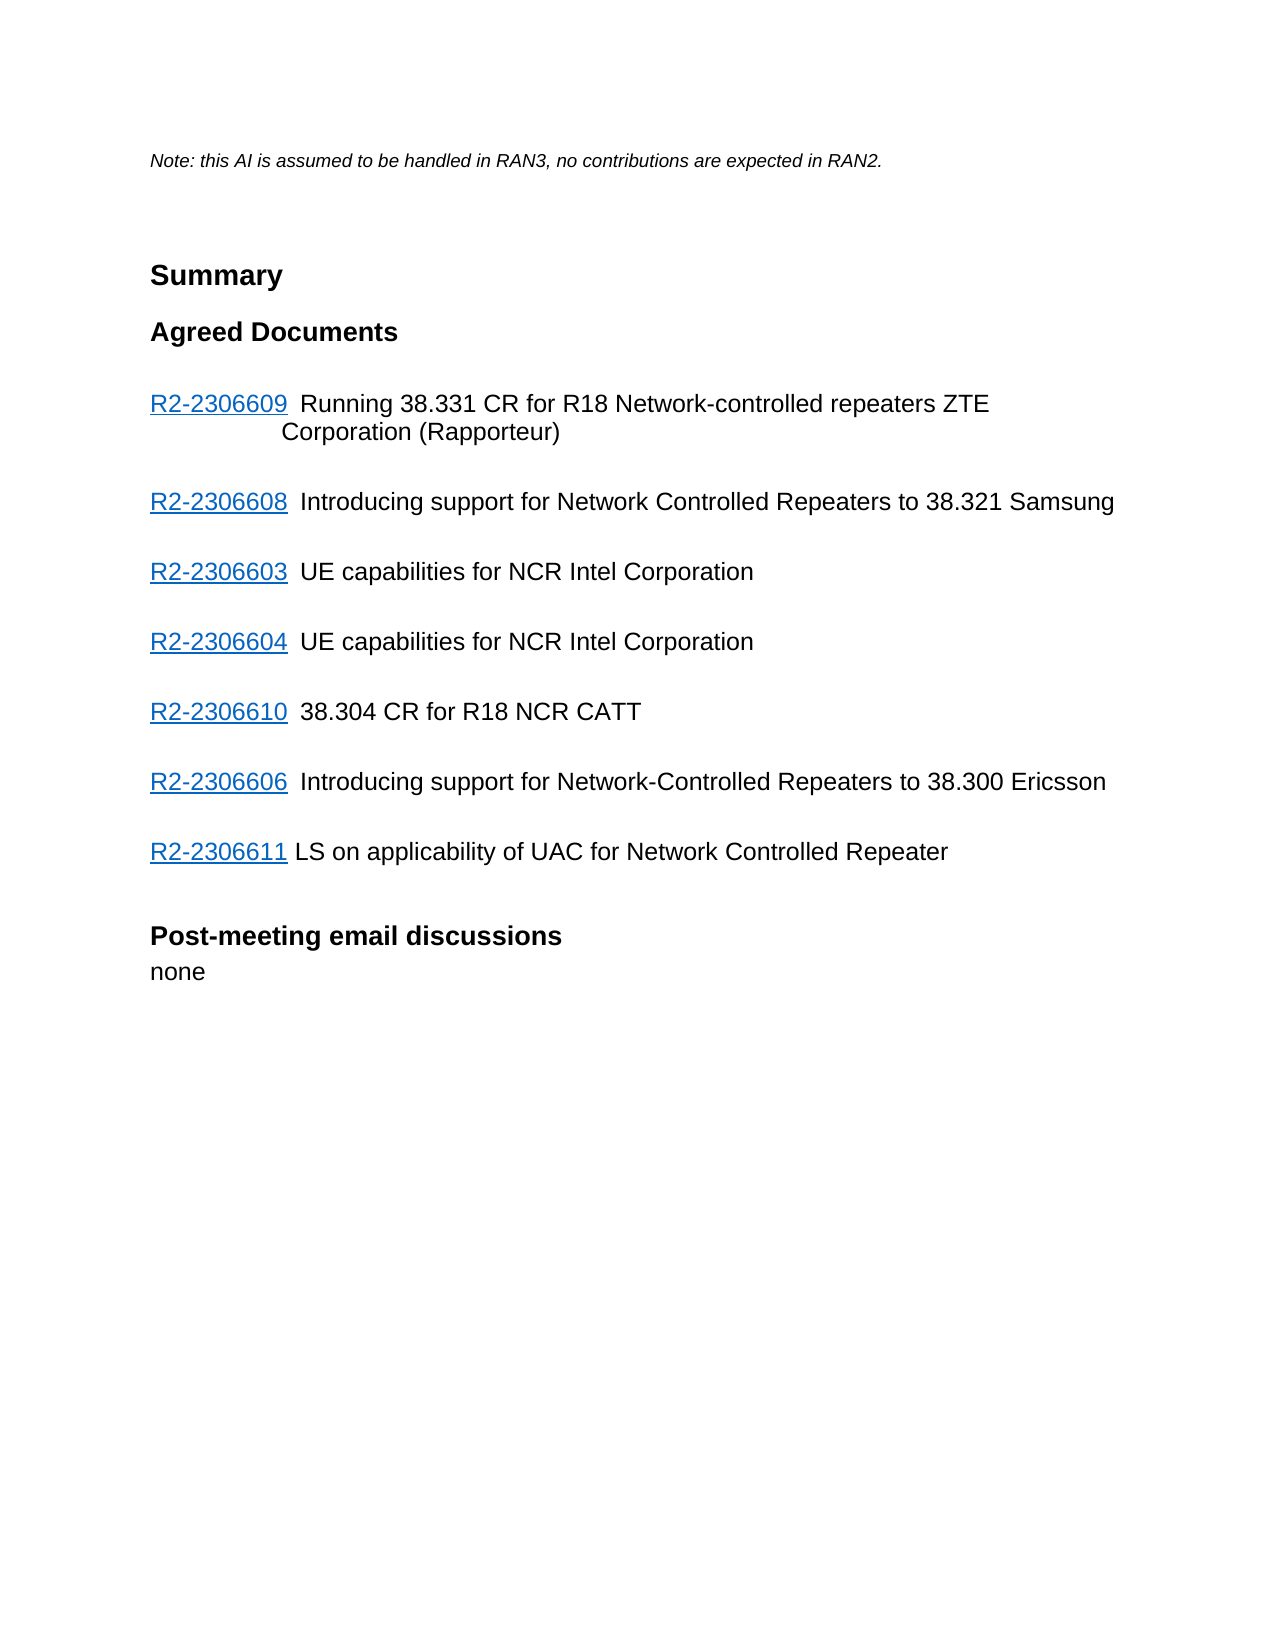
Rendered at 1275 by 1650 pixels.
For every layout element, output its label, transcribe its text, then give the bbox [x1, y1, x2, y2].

title R2-2306608 Introducing support for Network Controlled Repeaters to 38.321 Samsung [150, 487, 1125, 516]
title R2-2306604 UE capabilities for NCR Intel Corporation [150, 627, 1125, 656]
subtitle Post-meeting email discussions [150, 920, 1125, 951]
title R2-2306610 38.304 CR for R18 NCR CATT [150, 697, 1125, 726]
subtitle Summary [150, 258, 1125, 291]
title R2-2306603 UE capabilities for NCR Intel Corporation [150, 557, 1125, 586]
subtitle Agreed Documents [150, 316, 1125, 347]
title none [150, 957, 1125, 986]
text Note: this AI is assumed to be handled in RAN3, no contributions are expected in RAN2. [150, 150, 1125, 172]
title R2-2306606 Introducing support for Network-Controlled Repeaters to 38.300 Ericsson [150, 767, 1125, 796]
title R2-2306609 Running 38.331 CR for R18 Network-controlled repeaters ZTE Corporation (Rapporteur) [150, 389, 1125, 446]
title R2-2306611 LS on applicability of UAC for Network Controlled Repeater [150, 837, 1125, 866]
